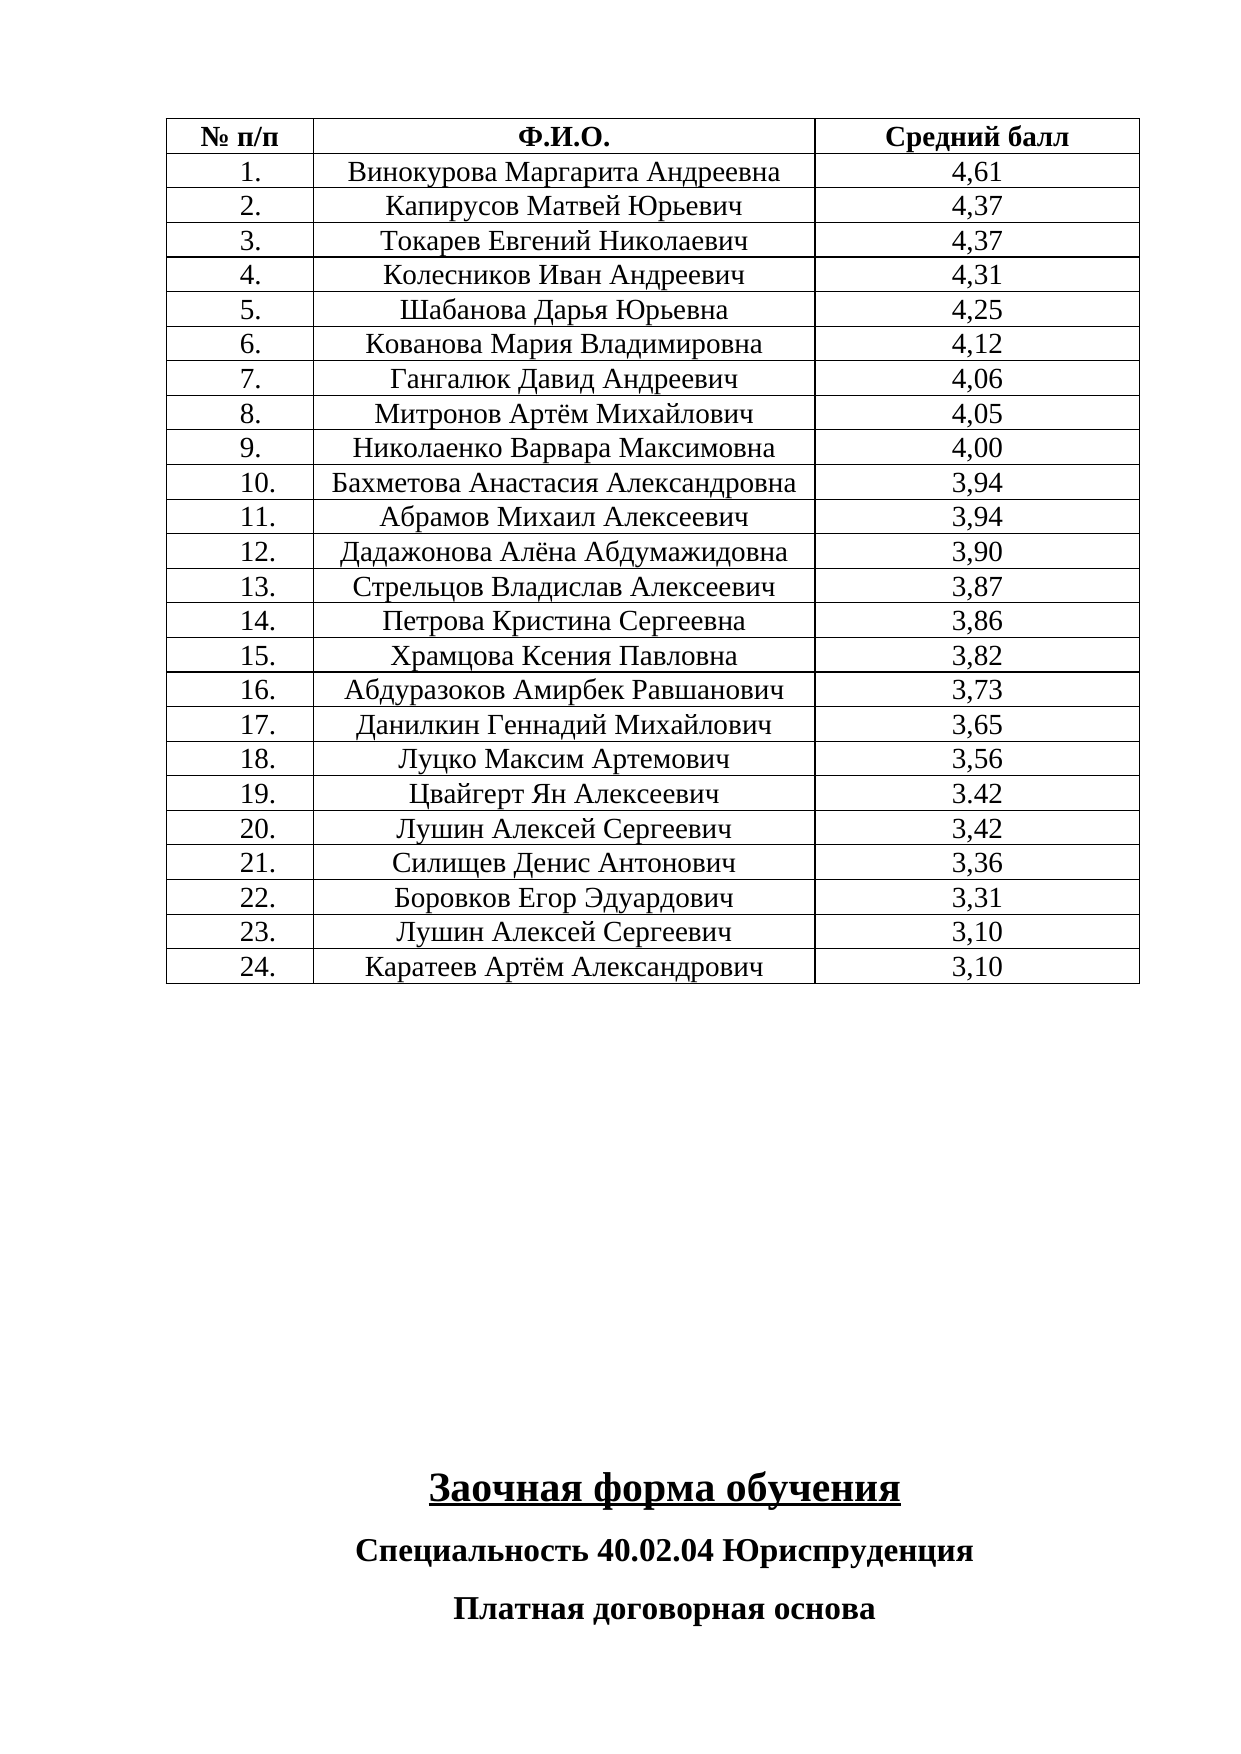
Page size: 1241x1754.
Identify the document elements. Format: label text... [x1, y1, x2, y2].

table_cell Силищев Денис Антонович [314, 845, 814, 879]
table_cell Абдуразоков Амирбек Равшанович [314, 673, 814, 706]
table_cell 4,06 [816, 361, 1139, 395]
table_cell Кованова Мария Владимировна [314, 327, 814, 360]
table_cell [167, 500, 313, 533]
table_cell 3,10 [816, 915, 1139, 948]
table_cell 3,86 [816, 603, 1139, 637]
table_cell 3,90 [816, 534, 1139, 568]
table_cell Шабанова Дарья Юрьевна [314, 292, 814, 326]
table_cell [167, 638, 313, 671]
table_cell [167, 430, 313, 464]
table_cell Храмцова Ксения Павловна [314, 638, 814, 671]
table_cell [167, 258, 313, 291]
table_cell 3,31 [816, 880, 1139, 913]
table_cell [167, 534, 313, 568]
table_cell Петрова Кристина Сергеевна [314, 603, 814, 637]
table_cell 4,61 [816, 154, 1139, 187]
table_cell 4,37 [816, 188, 1139, 222]
table_cell [167, 361, 313, 395]
table_cell Боровков Егор Эдуардович [314, 880, 814, 913]
table_cell 3,36 [816, 845, 1139, 879]
table_cell 4,37 [816, 223, 1139, 256]
table_cell 4,31 [816, 258, 1139, 291]
table_cell [167, 569, 313, 602]
table_cell 3,87 [816, 569, 1139, 602]
table_cell [167, 327, 313, 360]
table_cell Данилкин Геннадий Михайлович [314, 707, 814, 741]
table_cell [167, 776, 313, 810]
text Специальность 40.02.04 Юриспруденция [177, 1530, 1152, 1569]
table_cell [167, 811, 313, 844]
table_cell [167, 845, 313, 879]
table_cell Луцко Максим Артемович [314, 742, 814, 775]
table_header Средний балл [816, 119, 1139, 153]
table_cell 3,82 [816, 638, 1139, 671]
table_cell [167, 949, 313, 983]
table_cell Токарев Евгений Николаевич [314, 223, 814, 256]
table_cell Каратеев Артём Александрович [314, 949, 814, 983]
text Платная договорная основа [177, 1588, 1152, 1627]
table_cell [167, 707, 313, 741]
table_cell 4,05 [816, 396, 1139, 429]
table_cell 3,94 [816, 465, 1139, 498]
table_cell 4,25 [816, 292, 1139, 326]
table_cell Лушин Алексей Сергеевич [314, 915, 814, 948]
table_cell Гангалюк Давид Андреевич [314, 361, 814, 395]
table_cell [167, 915, 313, 948]
table_cell Стрельцов Владислав Алексеевич [314, 569, 814, 602]
table_cell 3.42 [816, 776, 1139, 810]
table_cell Колесников Иван Андреевич [314, 258, 814, 291]
table_cell Цвайгерт Ян Алексеевич [314, 776, 814, 810]
table_cell 4,12 [816, 327, 1139, 360]
table_cell [167, 742, 313, 775]
table_cell Абрамов Михаил Алексеевич [314, 500, 814, 533]
table_cell Митронов Артём Михайлович [314, 396, 814, 429]
table_header Ф.И.О. [314, 119, 814, 153]
table_cell Николаенко Варвара Максимовна [314, 430, 814, 464]
table_cell [167, 465, 313, 498]
table_cell 3,56 [816, 742, 1139, 775]
table_header № п/п [167, 119, 313, 153]
table_cell 4,00 [816, 430, 1139, 464]
table_cell Лушин Алексей Сергеевич [314, 811, 814, 844]
table_cell [167, 396, 313, 429]
table_cell [167, 292, 313, 326]
table_cell 3,73 [816, 673, 1139, 706]
table_cell [167, 154, 313, 187]
table_cell 3,65 [816, 707, 1139, 741]
text Заочная форма обучения [177, 1462, 1152, 1510]
table_cell [167, 603, 313, 637]
table_cell Винокурова Маргарита Андреевна [314, 154, 814, 187]
table_cell 3,94 [816, 500, 1139, 533]
table_cell Капирусов Матвей Юрьевич [314, 188, 814, 222]
table_cell [167, 673, 313, 706]
table_cell 3,42 [816, 811, 1139, 844]
table_cell 3,10 [816, 949, 1139, 983]
table_cell [167, 188, 313, 222]
table_cell [167, 880, 313, 913]
table_cell Дадажонова Алёна Абдумажидовна [314, 534, 814, 568]
table_cell [167, 223, 313, 256]
table_cell Бахметова Анастасия Александровна [314, 465, 814, 498]
